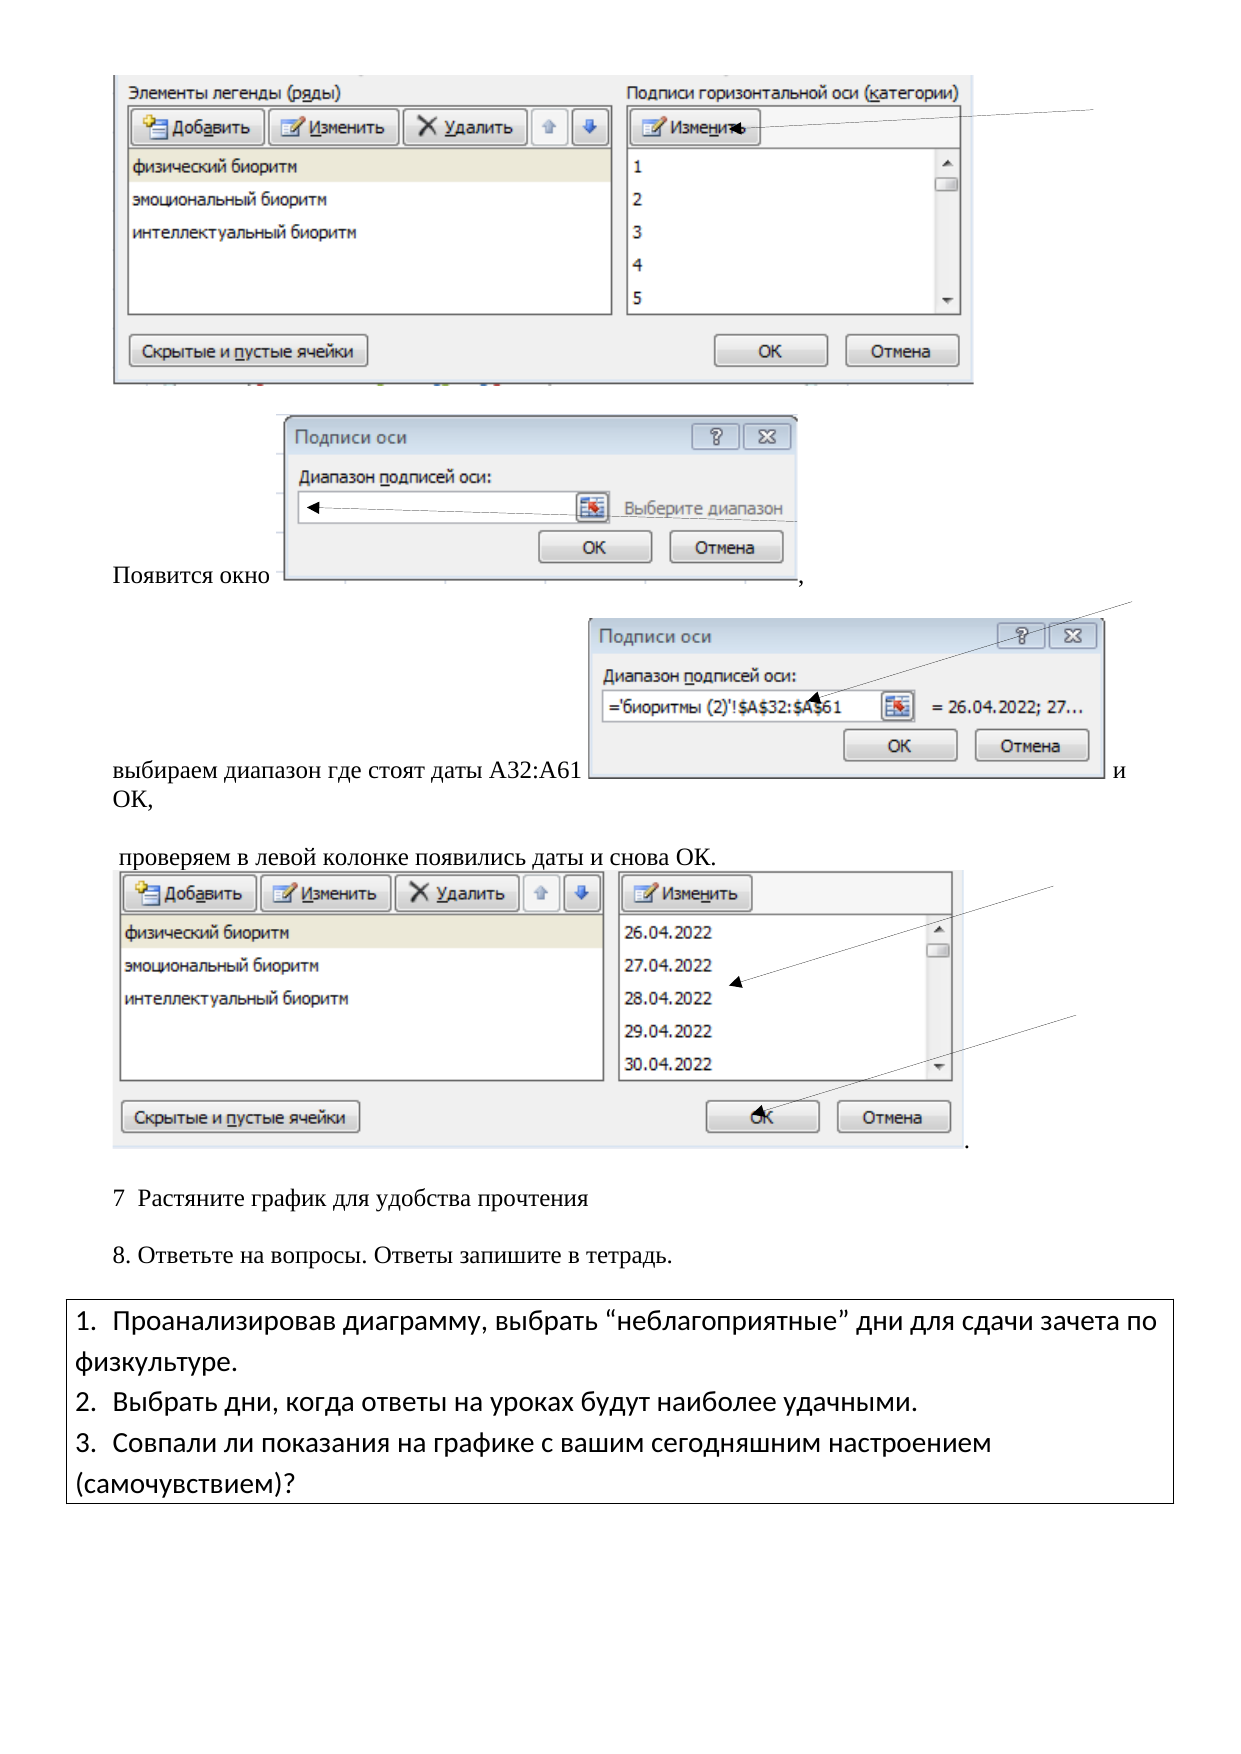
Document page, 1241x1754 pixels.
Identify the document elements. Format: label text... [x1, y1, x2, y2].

picture [276, 414, 798, 584]
picture [112, 75, 974, 386]
list Проанализировав диаграмму, выбрать “неблагоприятные” дни для сдачи зачета по физкультуре. [67, 1300, 1173, 1378]
text 7 Растяните график для удобства прочтения [112, 1183, 1165, 1211]
picture [112, 870, 964, 1149]
list Выбрать дни, когда ответы на уроках будут наиболее удачными. [67, 1380, 1173, 1419]
picture [588, 618, 1107, 779]
list Совпали ли показания на графике с вашим сегодняшним настроением (самочувствием)? [67, 1421, 1173, 1503]
text 8. Ответьте на вопросы. Ответы запишите в тетрадь. [112, 1241, 1165, 1269]
